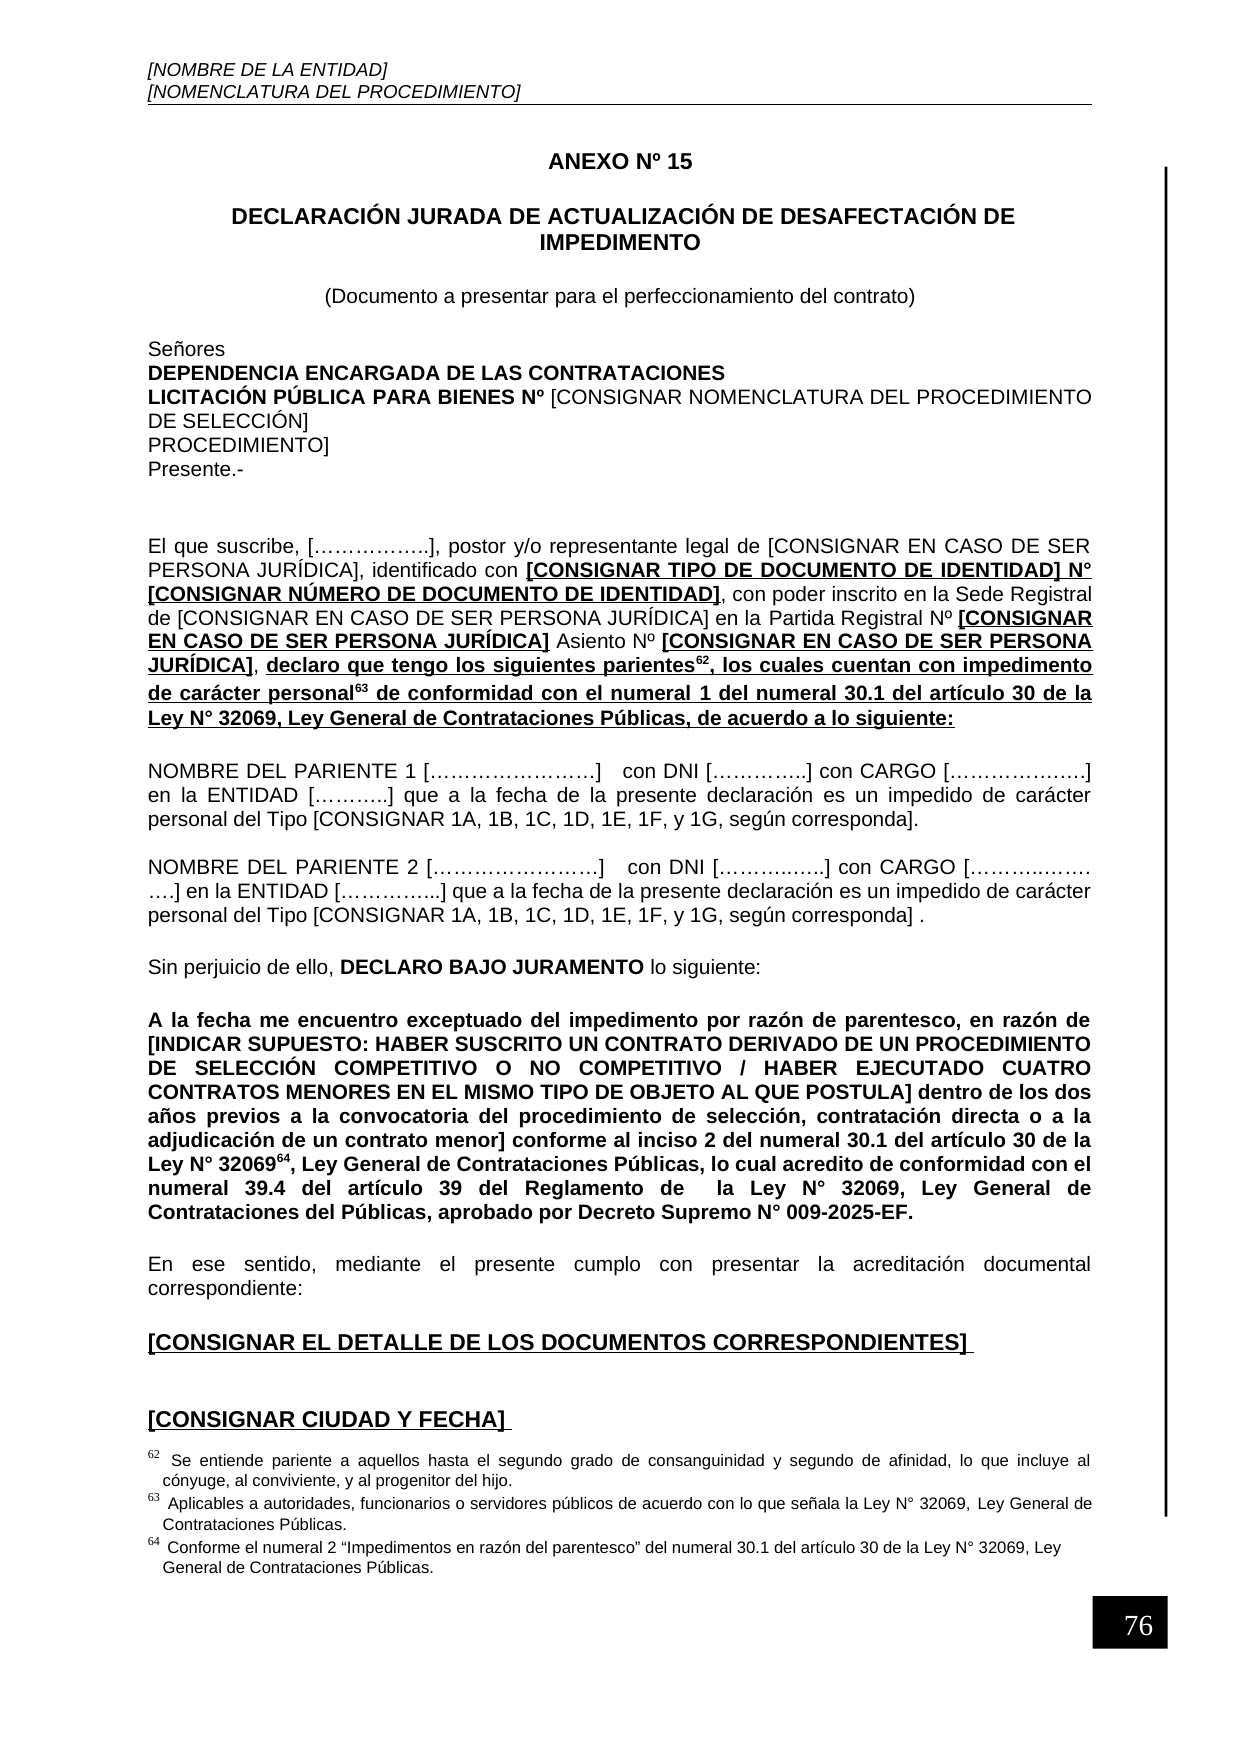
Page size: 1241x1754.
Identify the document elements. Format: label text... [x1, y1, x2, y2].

text (Documento a presentar para el perfeccionamiento del contrato) [148, 284, 1092, 308]
text DEPENDENCIA ENCARGADA DE LAS CONTRATACIONES [148, 361, 1092, 385]
text DECLARACIÓN JURADA DE ACTUALIZACIÓN DE DESAFECTACIÓN DE IMPEDIMENTO [148, 203, 1092, 256]
text Presente.- [148, 457, 1092, 481]
text LICITACIÓN PÚBLICA PARA BIENES Nº [CONSIGNAR NOMENCLATURA DEL PROCEDIMIENTO DE SELECCIÓN] [148, 385, 1092, 433]
text A la fecha me encuentro exceptuado del impedimento por razón de parentesco, en razón de [INDICAR SUPUESTO: HABER SUSCRITO UN CONTRATO DERIVADO DE UN PROCEDIMIENTO DE SELECCIÓN COMPETITIVO O NO COMPETITIVO / HABER EJECUTADO CUATRO CONTRATOS MENORES EN EL MISMO TIPO DE OBJETO AL QUE POSTULA] dentro de los dos años previos a la convocatoria del procedimiento de selección, contratación directa o a la adjudicación de un contrato menor] conforme al inciso 2 del numeral 30.1 del artículo 30 de la Ley N° 32069, Ley General de Contrataciones Públicas, lo cual acredito de conformidad con el numeral 39.4 del artículo 39 del Reglamento de la Ley N° 32069, Ley General de Contrataciones del Públicas, aprobado por Decreto Supremo N° 009-2025-EF. [148, 1008, 1092, 1223]
text ANEXO Nº 15 [148, 148, 1092, 174]
text NOMBRE DEL PARIENTE 2 [……………………] con DNI [………..…..] con CARGO [………..…….….] en la ENTIDAD […………...] que a la fecha de la presente declaración es un impedido de carácter personal del Tipo [CONSIGNAR 1A, 1B, 1C, 1D, 1E, 1F, y 1G, según corresponda] . [148, 854, 1092, 926]
text NOMBRE DEL PARIENTE 1 [……………………] con DNI […………..] con CARGO […………….….] en la ENTIDAD [………..] que a la fecha de la presente declaración es un impedido de carácter personal del Tipo [CONSIGNAR 1A, 1B, 1C, 1D, 1E, 1F, y 1G, según corresponda]. [148, 759, 1092, 831]
text [CONSIGNAR EL DETALLE DE LOS DOCUMENTOS CORRESPONDIENTES] [148, 1329, 1092, 1355]
text Señores [148, 337, 1092, 361]
text [CONSIGNAR CIUDAD Y FECHA] [148, 1406, 1092, 1433]
text PROCEDIMIENTO] [148, 433, 1092, 457]
text En ese sentido, mediante el presente cumplo con presentar la acreditación documental correspondiente: [148, 1252, 1092, 1300]
text Sin perjuicio de ello, DECLARO BAJO JURAMENTO lo siguiente: [148, 955, 1092, 979]
text El que suscribe, [……………..], postor y/o representante legal de [CONSIGNAR EN CASO DE SER PERSONA JURÍDICA], identificado con [CONSIGNAR TIPO DE DOCUMENTO DE IDENTIDAD] N° [CONSIGNAR NÚMERO DE DOCUMENTO DE IDENTIDAD], con poder inscrito en la Sede Registral de [CONSIGNAR EN CASO DE SER PERSONA JURÍDICA] en la Partida Registral Nº [CONSIGNAR EN CASO DE SER PERSONA JURÍDICA] Asiento Nº [CONSIGNAR EN CASO DE SER PERSONA JURÍDICA], declaro que tengo los siguientes parientes, los cuales cuentan con impedimento de carácter personal de conformidad con el numeral 1 del numeral 30.1 del artículo 30 de la Ley N° 32069, Ley General de Contrataciones Públicas, de acuerdo a lo siguiente: [148, 533, 1092, 702]
